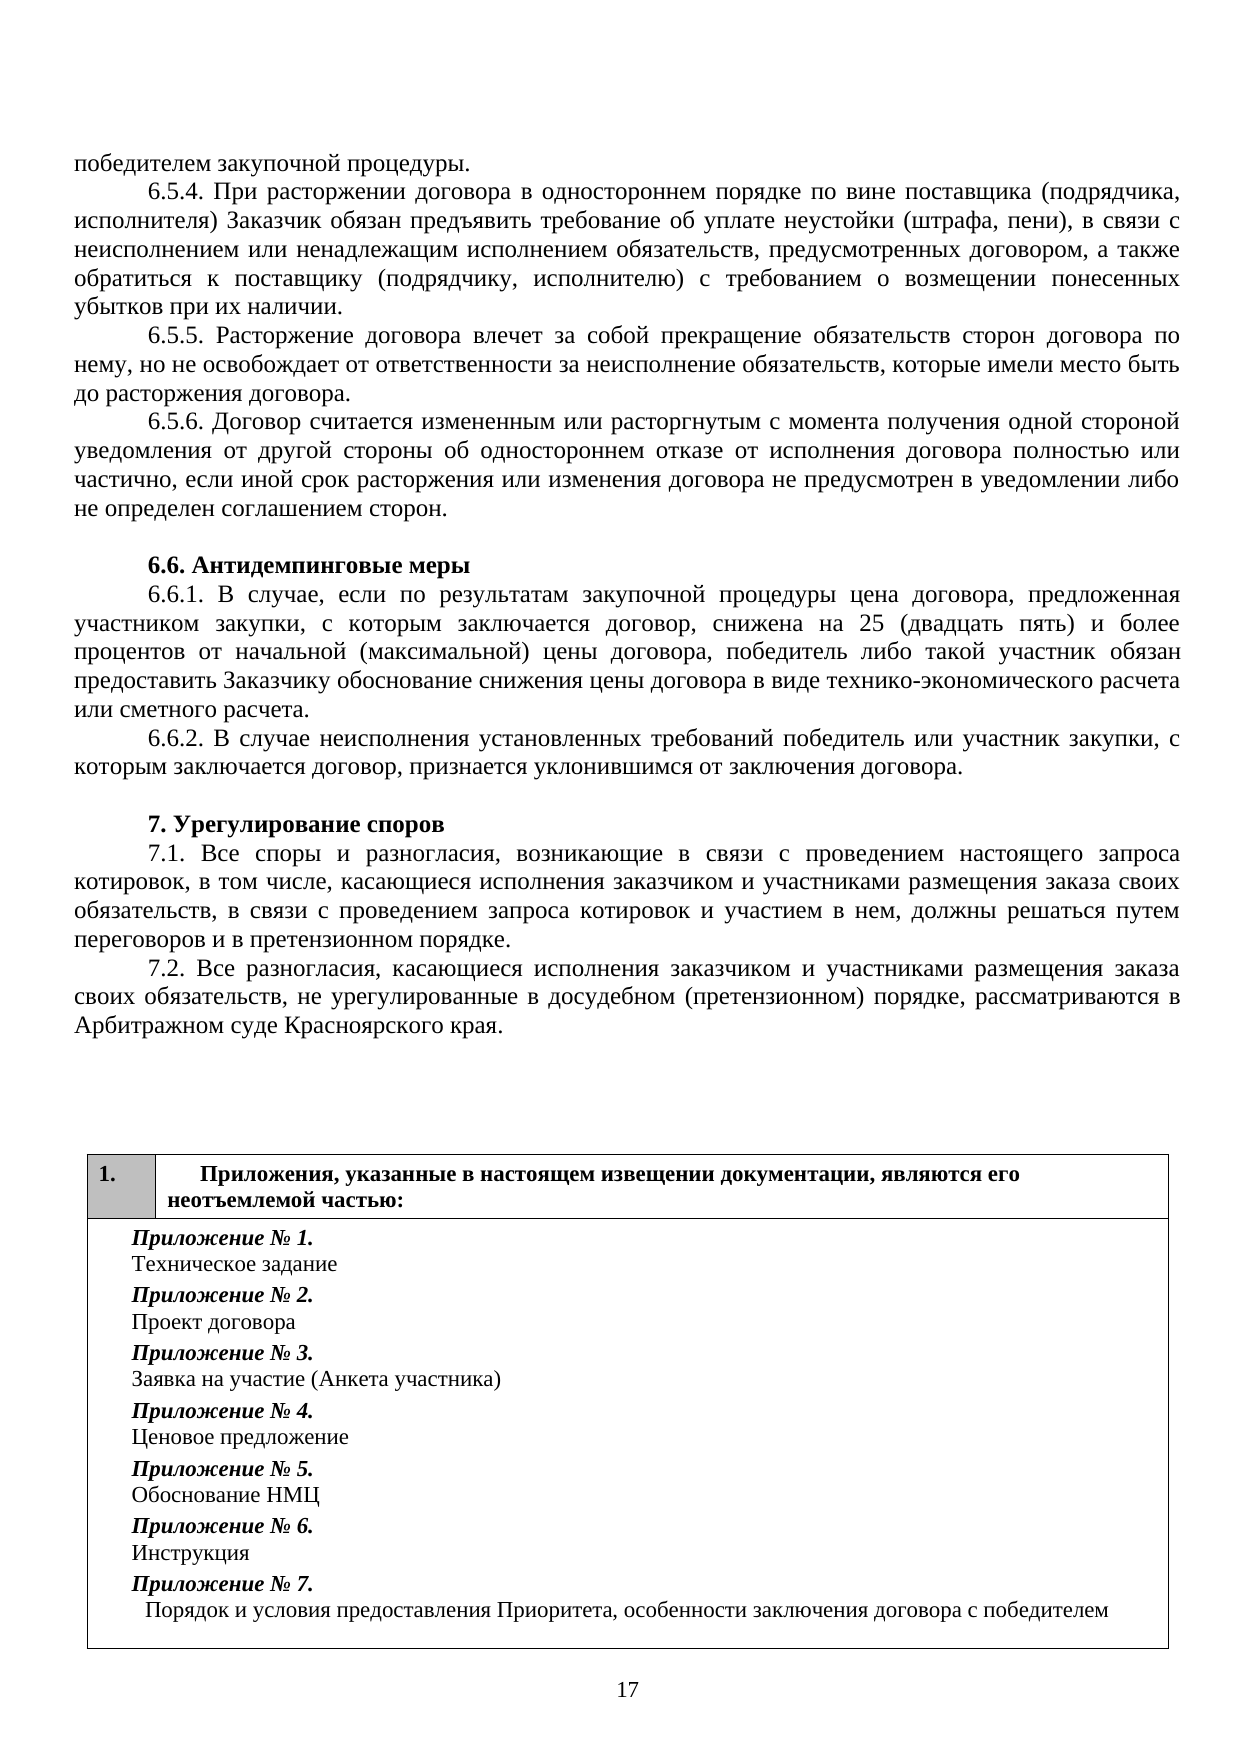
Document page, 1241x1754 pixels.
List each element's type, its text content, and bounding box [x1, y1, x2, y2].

text 6.6.2. В случае неисполнения установленных требований победитель или участник закупки, с которым заключается договор, признается уклонившимся от заключения договора. [74, 723, 1181, 780]
text 6.5.6. Договор считается измененным или расторгнутым с момента получения одной стороной уведомления от другой стороны об одностороннем отказе от исполнения договора полностью или частично, если иной срок расторжения или изменения договора не предусмотрен в уведомлении либо не определен соглашением сторон. [74, 406, 1181, 521]
text 7. Урегулирование споров [36, 809, 1181, 838]
text 6.5.5. Расторжение договора влечет за собой прекращение обязательств сторон договора по нему, но не освобождает от ответственности за неисполнение обязательств, которые имели место быть до расторжения договора. [74, 320, 1181, 406]
table_header Приложения, указанные в настоящем извещении документации, являются его неотъемлемой частью: [156, 1155, 1168, 1218]
text 6.6. Антидемпинговые меры [74, 550, 1181, 579]
text 7.2. Все разногласия, касающиеся исполнения заказчиком и участниками размещения заказа своих обязательств, не урегулированные в досудебном (претензионном) порядке, рассматриваются в Арбитражном суде Красноярского края. [74, 953, 1181, 1039]
text 6.6.1. В случае, если по результатам закупочной процедуры цена договора, предложенная участником закупки, с которым заключается договор, снижена на 25 (двадцать пять) и более процентов от начальной (максимальной) цены договора, победитель либо такой участник обязан предоставить Заказчику обоснование снижения цены договора в виде технико-экономического расчета или сметного расчета. [74, 579, 1181, 723]
text 6.5.4. При расторжении договора в одностороннем порядке по вине поставщика (подрядчика, исполнителя) Заказчик обязан предъявить требование об уплате неустойки (штрафа, пени), в связи с неисполнением или ненадлежащим исполнением обязательств, предусмотренных договором, а также обратиться к поставщику (подрядчику, исполнителю) с требованием о возмещении понесенных убытков при их наличии. [74, 176, 1181, 320]
text 7.1. Все споры и разногласия, возникающие в связи с проведением настоящего запроса котировок, в том числе, касающиеся исполнения заказчиком и участниками размещения заказа своих обязательств, в связи с проведением запроса котировок и участием в нем, должны решаться путем переговоров и в претензионном порядке. [74, 838, 1181, 953]
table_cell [88, 1219, 1168, 1647]
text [74, 148, 1181, 176]
table_header [88, 1155, 155, 1218]
